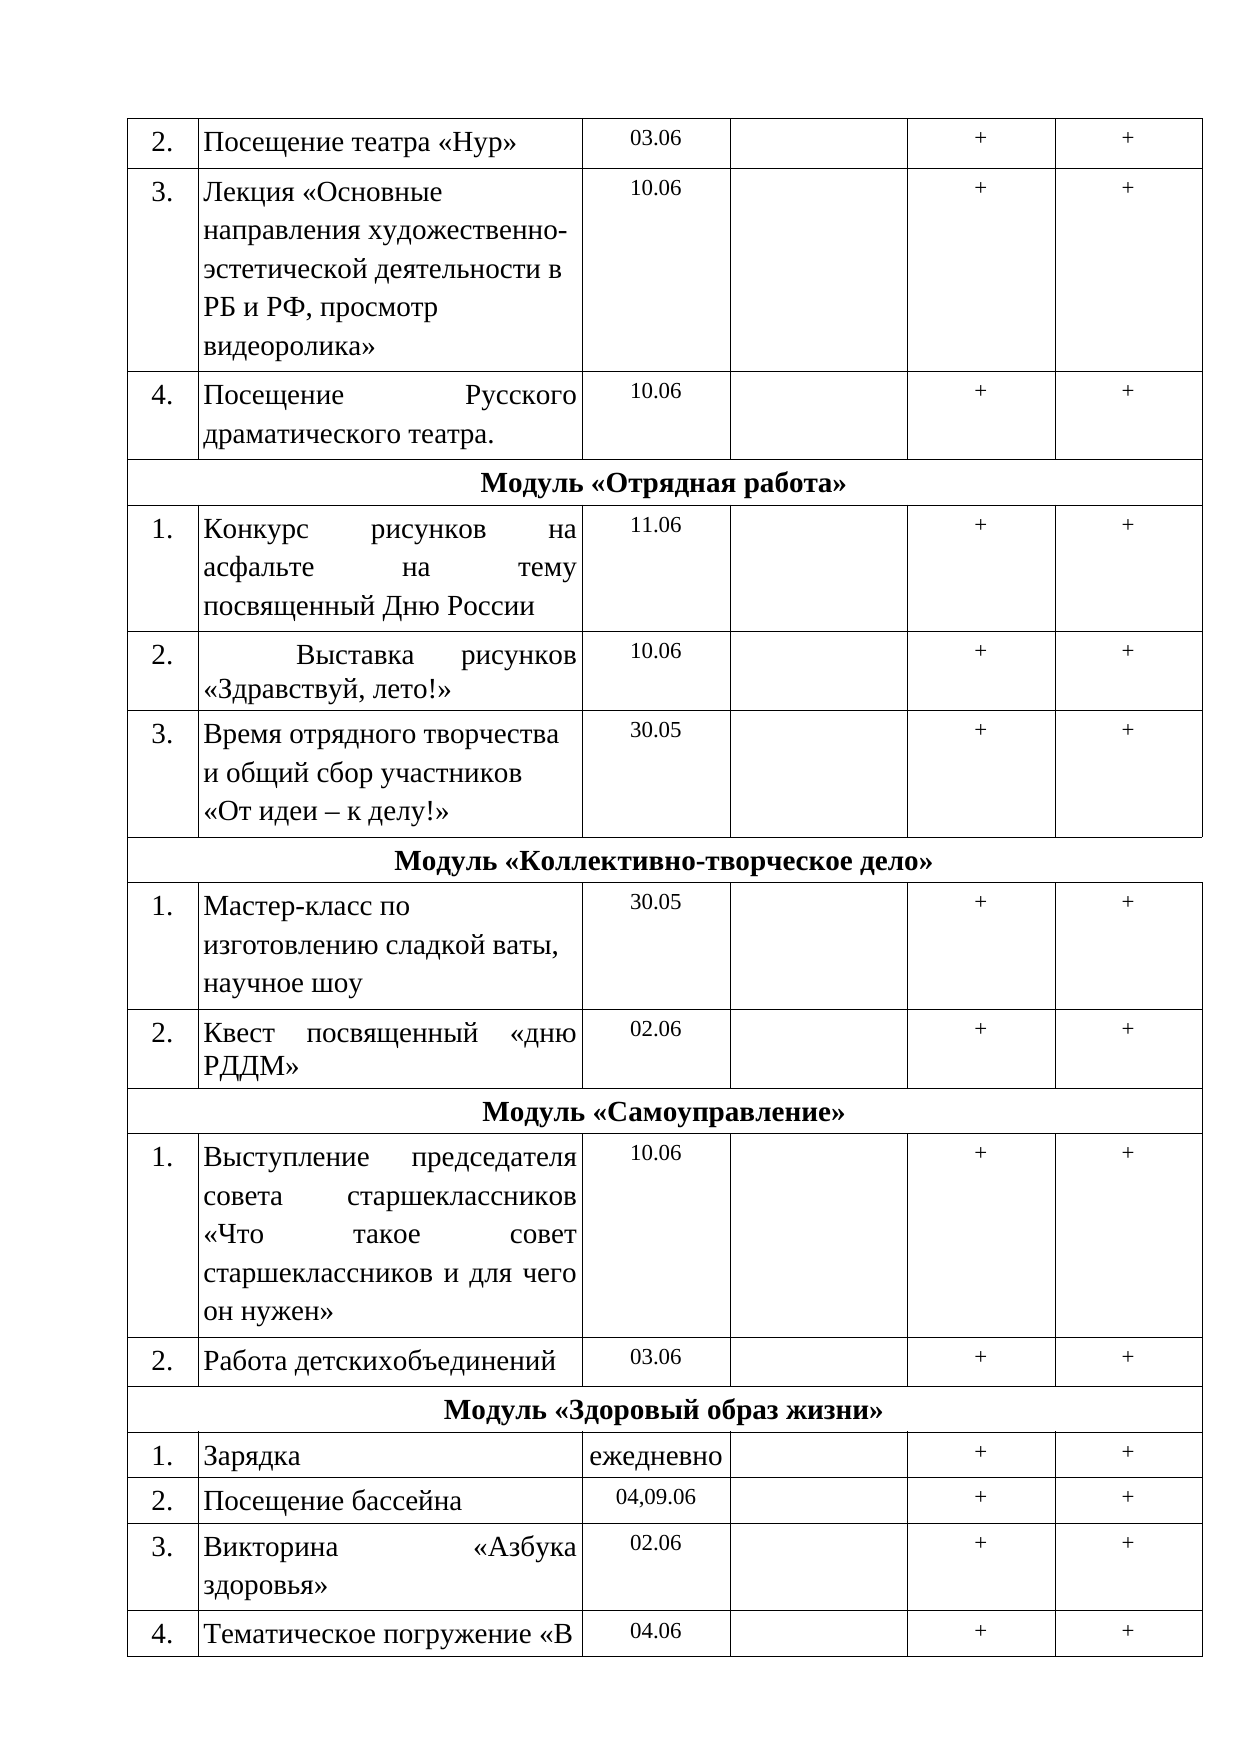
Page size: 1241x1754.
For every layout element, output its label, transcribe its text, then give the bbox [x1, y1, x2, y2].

table_cell 11.06 [583, 506, 730, 631]
table_cell [731, 883, 907, 1008]
table_cell 1. [128, 506, 198, 631]
table_cell 10.06 [583, 1134, 730, 1337]
table_cell 1. [128, 1433, 198, 1477]
table_cell Мастер-класс по изготовлению сладкой ваты, научное шоу [199, 883, 582, 1008]
table_cell 02.06 [583, 1524, 730, 1610]
table_cell 2. [128, 632, 198, 710]
table_cell [731, 1338, 907, 1386]
table_cell Посещение театра «Нур» [199, 119, 582, 167]
table_cell Квест посвященный «дню РДДМ» [199, 1010, 582, 1087]
table_cell + [908, 1134, 1055, 1337]
table_cell 1. [128, 1134, 198, 1337]
table_cell + [908, 1338, 1055, 1386]
table_cell 30.05 [583, 883, 730, 1008]
table_cell Викторина «Азбука здоровья» [199, 1524, 582, 1610]
table_cell ежедневно [583, 1433, 730, 1477]
table_cell + [1056, 632, 1202, 710]
table_cell Конкурс рисунков на асфальте на тему посвященный Дню России [199, 506, 582, 631]
table_cell + [908, 372, 1055, 459]
table_cell [731, 372, 907, 459]
table_cell Время отрядного творчества и общий сбор участников «От идеи – к делу!» [199, 711, 582, 836]
table_cell + [1056, 1478, 1202, 1522]
table_cell 30.05 [583, 711, 730, 836]
table_cell 4. [128, 372, 198, 459]
table_cell 2. [128, 1010, 198, 1087]
table_cell + [1056, 1010, 1202, 1087]
table_cell Посещение бассейна [199, 1478, 582, 1522]
table_cell + [908, 1478, 1055, 1522]
table_cell 2. [128, 1478, 198, 1522]
table_cell Работа детскихобъединений [199, 1338, 582, 1386]
table_cell 3. [128, 711, 198, 836]
table_cell + [1056, 711, 1202, 836]
table_cell [731, 1010, 907, 1087]
table_cell 3. [128, 169, 198, 371]
table_cell [731, 1134, 907, 1337]
table_cell + [1056, 1433, 1202, 1477]
table_cell Выставка рисунков «Здравствуй, лето!» [199, 632, 582, 710]
table_cell Выступление председателя совета старшеклассников «Что такое совет старшеклассников и для чего он нужен» [199, 1134, 582, 1337]
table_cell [199, 1611, 582, 1656]
table_cell Модуль «Коллективно-творческое дело» [128, 838, 1202, 882]
table_cell 04,09.06 [583, 1478, 730, 1522]
table_cell 02.06 [583, 1010, 730, 1087]
table_cell [731, 711, 907, 836]
table_cell [731, 632, 907, 710]
table_cell Модуль «Самоуправление» [128, 1089, 1202, 1133]
table_cell + [908, 632, 1055, 710]
table_cell 3. [128, 1524, 198, 1610]
table_cell [731, 119, 907, 167]
table_cell 2. [128, 119, 198, 167]
table_cell 10.06 [583, 632, 730, 710]
table_cell Модуль «Отрядная работа» [128, 460, 1202, 504]
table_cell 03.06 [583, 119, 730, 167]
table_cell 2. [128, 1338, 198, 1386]
table_cell 03.06 [583, 1338, 730, 1386]
table_cell [731, 506, 907, 631]
table_cell + [1056, 372, 1202, 459]
table_cell + [1056, 1611, 1202, 1656]
table_cell [731, 1433, 907, 1477]
table_cell + [908, 883, 1055, 1008]
table_cell Лекция «Основные направления художественно-эстетической деятельности в РБ и РФ, просмотр видеоролика» [199, 169, 582, 371]
table_cell [731, 1611, 907, 1656]
table_cell [731, 1524, 907, 1610]
table_cell + [908, 711, 1055, 836]
table_cell 10.06 [583, 372, 730, 459]
table_cell + [1056, 1338, 1202, 1386]
table_cell + [1056, 169, 1202, 371]
table_cell + [908, 169, 1055, 371]
table_cell [731, 1478, 907, 1522]
table_cell 10.06 [583, 169, 730, 371]
table_cell + [1056, 506, 1202, 631]
table_cell Посещение Русского драматического театра. [199, 372, 582, 459]
table_cell + [1056, 1134, 1202, 1337]
table_cell + [908, 119, 1055, 167]
table_cell Зарядка [199, 1433, 582, 1477]
table_cell + [1056, 1524, 1202, 1610]
table_cell + [908, 1524, 1055, 1610]
table_cell + [908, 1010, 1055, 1087]
table_cell + [1056, 883, 1202, 1008]
table_cell 04.06 [583, 1611, 730, 1656]
table_cell 4. [128, 1611, 198, 1656]
table_cell + [908, 1433, 1055, 1477]
table_cell + [1056, 119, 1202, 167]
table_cell + [908, 1611, 1055, 1656]
table_cell [731, 169, 907, 371]
table_cell + [908, 506, 1055, 631]
table_cell 1. [128, 883, 198, 1008]
table_cell Модуль «Здоровый образ жизни» [128, 1387, 1202, 1431]
